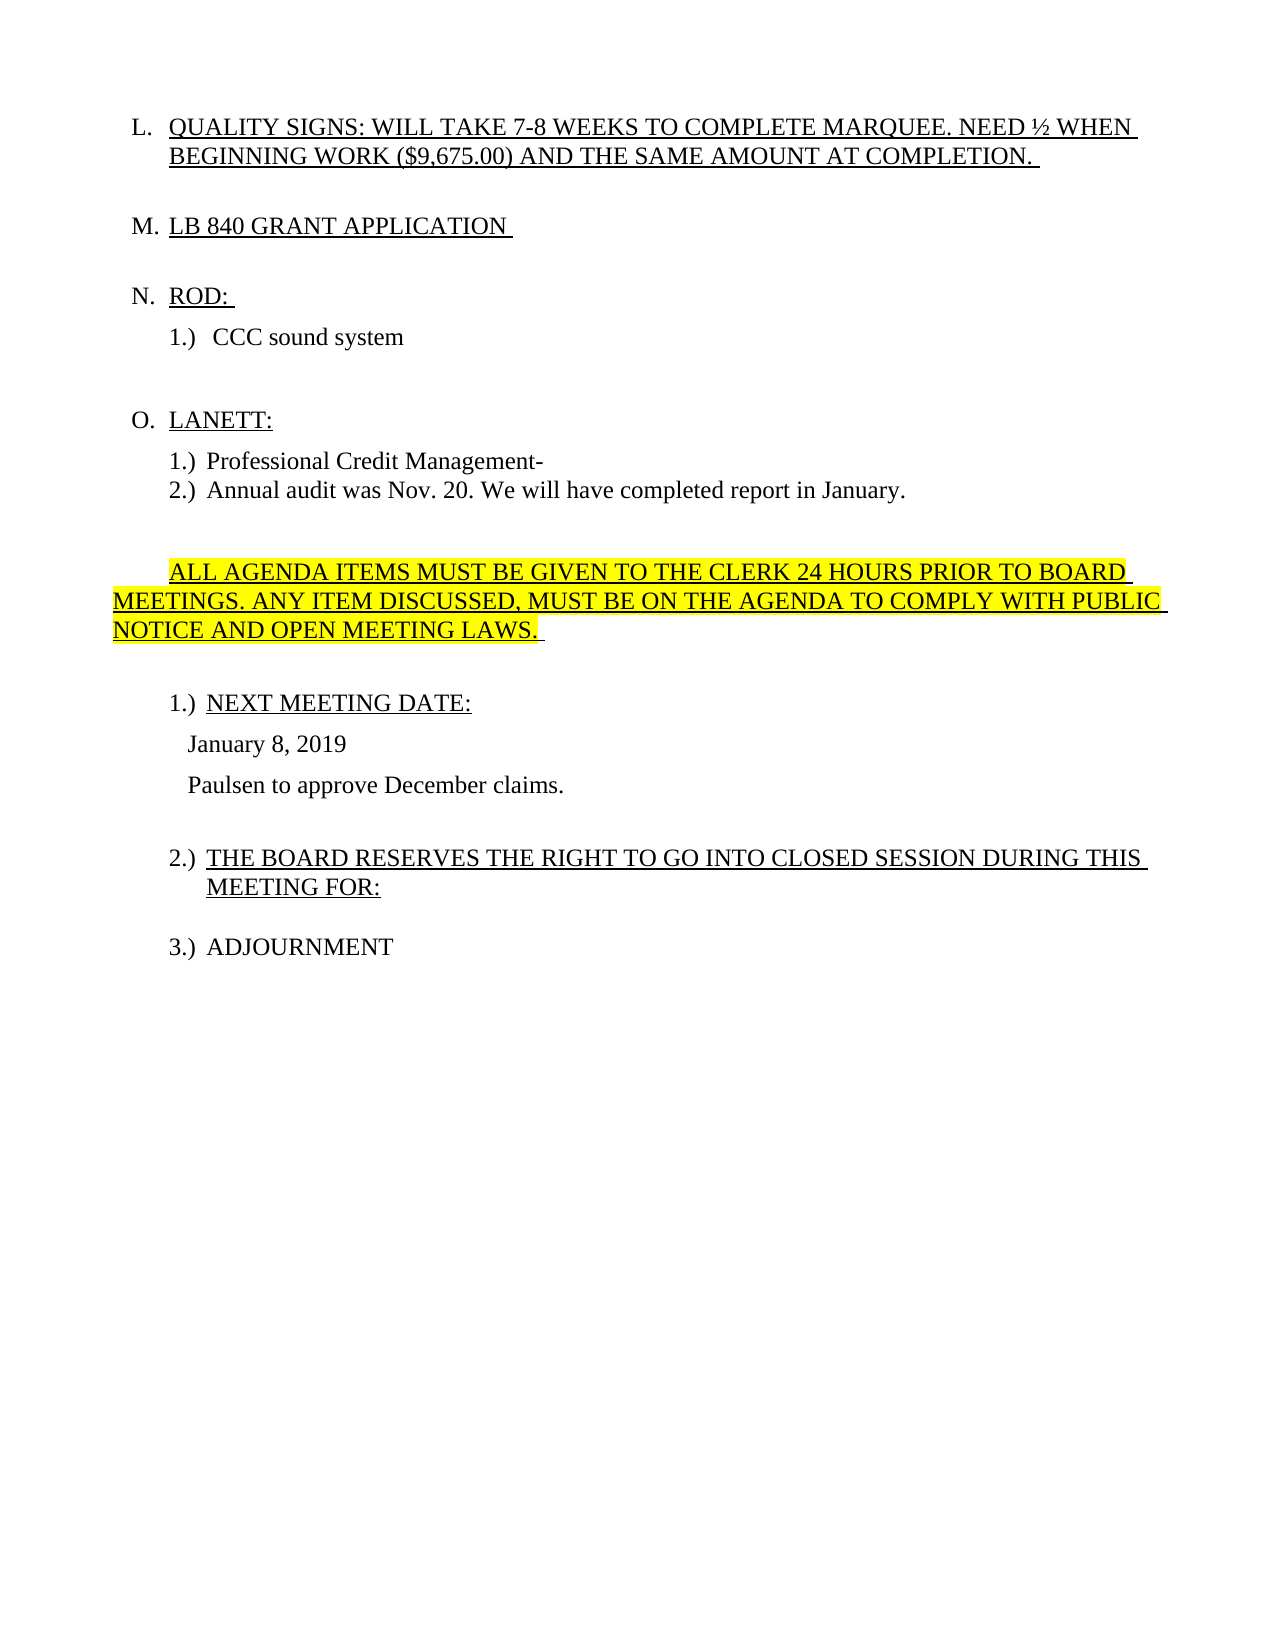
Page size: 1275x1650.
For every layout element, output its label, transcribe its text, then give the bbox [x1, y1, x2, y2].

list THE BOARD RESERVES THE RIGHT TO GO INTO CLOSED SESSION DURING THIS MEETING FOR: [169, 843, 1200, 901]
text ALL AGENDA ITEMS MUST BE GIVEN TO THE CLERK 24 HOURS PRIOR TO BOARD MEETINGS. ANY ITEM DISCUSSED, MUST BE ON THE AGENDA TO COMPLY WITH PUBLIC NOTICE AND OPEN MEETING LAWS. [112, 557, 1200, 644]
list ROD: [131, 281, 1200, 310]
list LANETT: [131, 405, 1200, 434]
list NEXT MEETING DATE: [169, 688, 1200, 717]
text Paulsen to approve December claims. [187, 770, 1200, 799]
list LB 840 GRANT APPLICATION [131, 211, 1200, 240]
list CCC sound system [169, 322, 1200, 351]
list ADJOURNMENT [169, 932, 1200, 961]
list QUALITY SIGNS: WILL TAKE 7-8 WEEKS TO COMPLETE MARQUEE. NEED ½ WHEN BEGINNING WORK ($9,675.00) AND THE SAME AMOUNT AT COMPLETION. [131, 112, 1200, 170]
list Annual audit was Nov. 20. We will have completed report in January. [169, 475, 1200, 504]
list Professional Credit Management- [169, 446, 1200, 475]
text January 8, 2019 [187, 729, 1200, 758]
